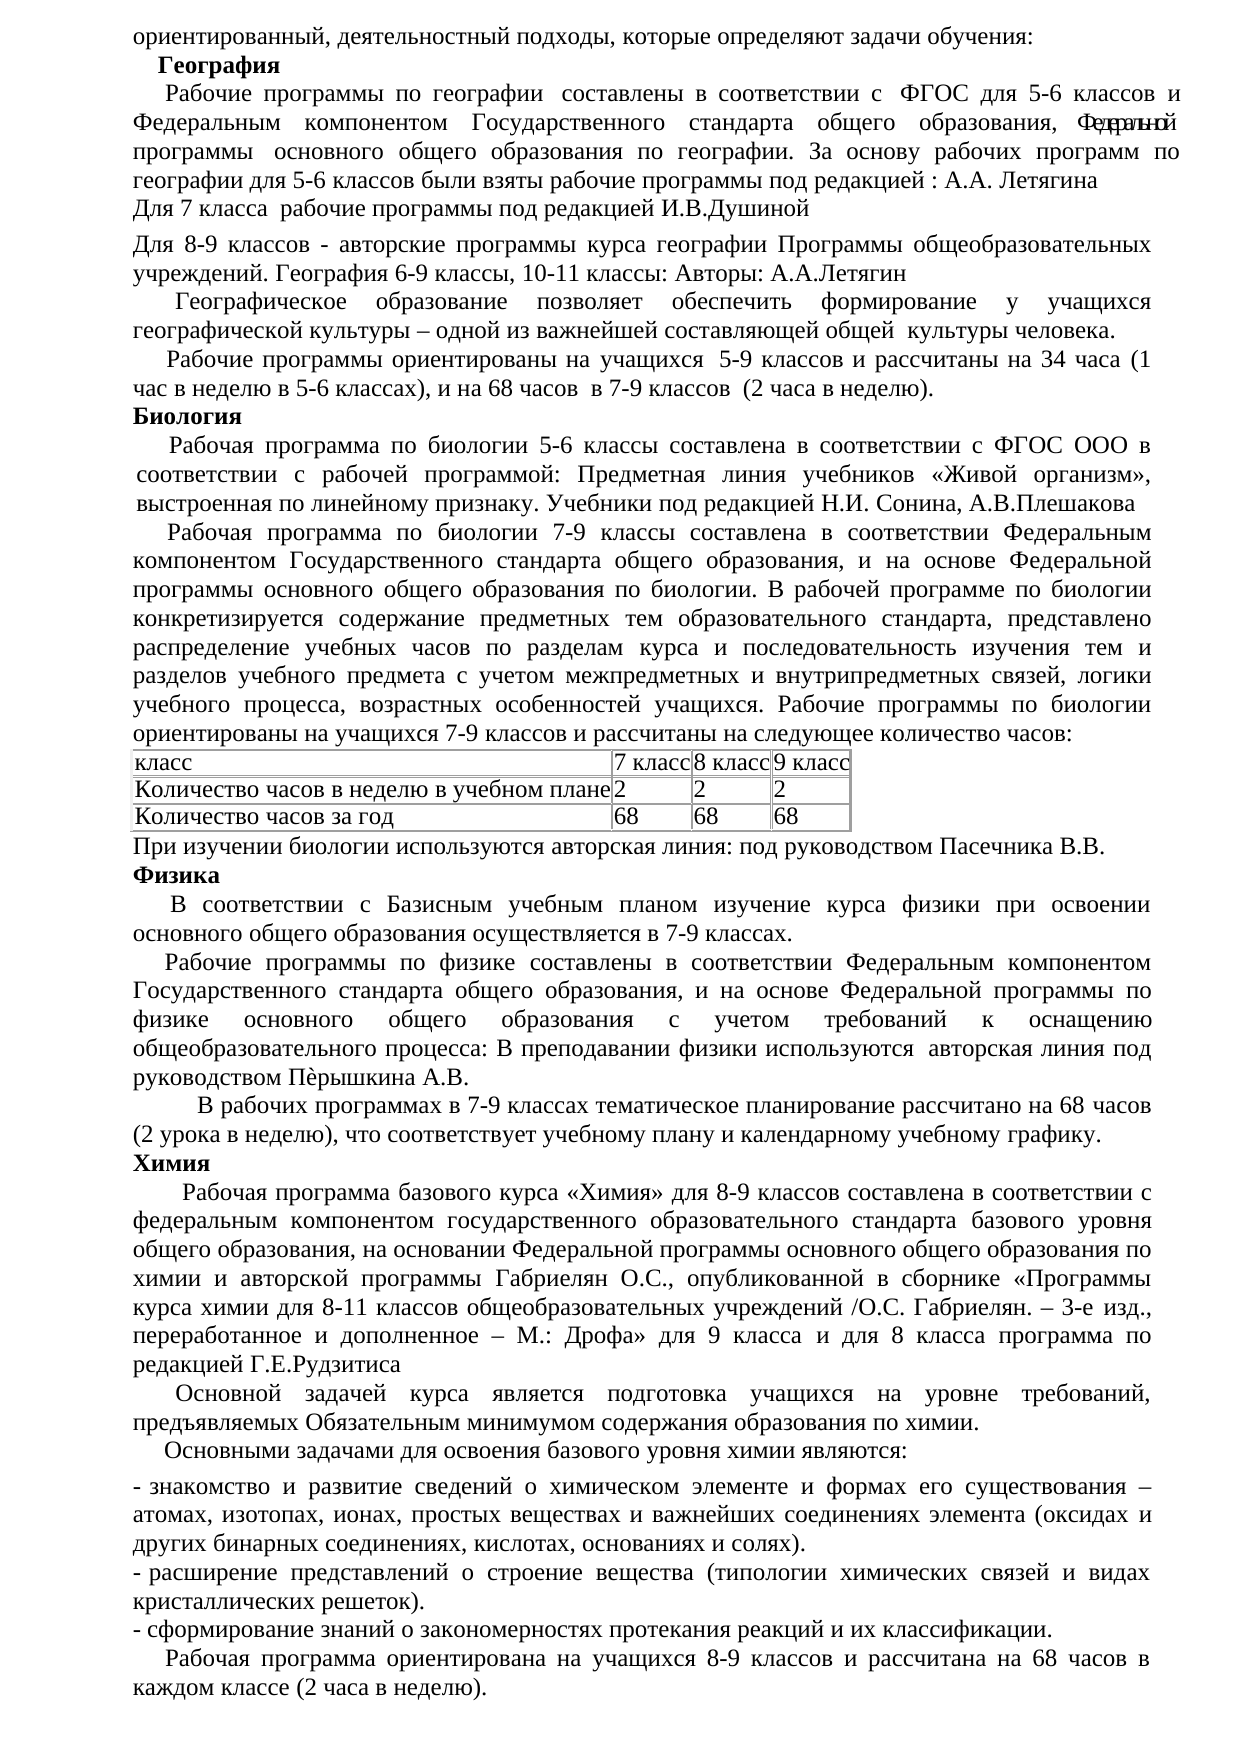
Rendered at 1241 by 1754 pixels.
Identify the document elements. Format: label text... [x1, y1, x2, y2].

table_cell 68 [693, 805, 770, 829]
list знакомство и развитие сведений о химическом элементе и формах его существования – атомах, изотопах, ионах, простых веществах и важнейших соединениях элемента (оксидах и других бинарных соединениях, кислотах, основаниях и солях). [133, 1471, 1152, 1557]
list сформирование знаний о закономерностях протекания реакций и их классификации. [133, 1614, 1163, 1643]
table_cell 2 [693, 778, 770, 803]
table_header 8 класс [693, 751, 770, 775]
text Для 8-9 классов - авторские программы курса географии Программы общеобразовательных учреждений. География 6-9 классы, 10-11 классы: Авторы: А.А.Летягин [133, 229, 1151, 286]
list расширение представлений о строение вещества (типологии химических связей и видах кристаллических решеток). [133, 1557, 1151, 1614]
text Рабочая программа ориентирована на учащихся 8-9 классов и рассчитана на 68 часов в каждом классе (2 часа в неделю). [133, 1643, 1151, 1701]
table_cell 2 [773, 778, 849, 803]
table_header 7 класс [613, 751, 691, 775]
text В рабочих программах в 7-9 классах тематическое планирование рассчитано на 68 часов (2 урока в неделю), что соответствует учебному плану и календарному учебному графику. [133, 1090, 1152, 1148]
text При изучении биологии используются авторская линия: под руководством Пасечника В.В. [133, 831, 1163, 860]
text Для 7 класса рабочие программы под редакцией И.В.Душиной [133, 193, 1163, 222]
table_cell Количество часов за год [133, 805, 611, 829]
text Рабочая программа по биологии 5-6 классы составлена в соответствии с ФГОС ООО в соответствии с рабочей программой: Предметная линия учебников «Живой организм», выстроенная по линейному признаку. Учебники под редакцией Н.И. Сонина, А.В.Плешакова [136, 430, 1152, 517]
text Основными задачами для освоения базового уровня химии являются: [164, 1435, 1163, 1464]
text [133, 21, 1152, 49]
text Основной задачей курса является подготовка учащихся на уровне требований, предъявляемых Обязательным минимумом содержания образования по химии. [133, 1378, 1151, 1435]
text Рабочие программы ориентированы на учащихся 5-9 классов и рассчитаны на 34 часа (1 час в неделю в 5-6 классах), и на 68 часов в 7-9 классов (2 часа в неделю). [133, 344, 1151, 401]
table_cell 68 [773, 805, 849, 829]
text Рабочие программы по географии составлены в соответствии с ФГОС для 5-6 классов и Федеральным компонентом Государственного стандарта общего образования, Федеральной программы основного общего образования по географии. За основу рабочих программ по географии для 5-6 классов были взяты рабочие программы под редакцией : А.А. Летягина [133, 78, 1181, 193]
table_cell 68 [613, 805, 691, 829]
text Рабочая программа по биологии 7-9 классы составлена в соответствии Федеральным компонентом Государственного стандарта общего образования, и на основе Федеральной программы основного общего образования по биологии. В рабочей программе по биологии конкретизируется содержание предметных тем образовательного стандарта, представлено распределение учебных часов по разделам курса и последовательность изучения тем и разделов учебного предмета с учетом межпредметных и внутрипредметных связей, логики учебного процесса, возрастных особенностей учащихся. Рабочие программы по биологии ориентированы на учащихся 7-9 классов и рассчитаны на следующее количество часов: [133, 517, 1152, 747]
text Рабочая программа базового курса «Химия» для 8-9 классов составлена в соответствии с федеральным компонентом государственного образовательного стандарта базового уровня общего образования, на основании Федеральной программы основного общего образования по химии и авторской программы Габриелян О.С., опубликованной в сборнике «Программы курса химии для 8-11 классов общеобразовательных учреждений /О.С. Габриелян. – 3-е изд., переработанное и дополненное – М.: Дрофа» для 9 класса и для 8 класса программа по редакцией Г.Е.Рудзитиса [133, 1177, 1152, 1378]
subtitle Физика [133, 861, 1163, 889]
text Географическое образование позволяет обеспечить формирование у учащихся географической культуры – одной из важнейшей составляющей общей культуры человека. [133, 286, 1151, 344]
subtitle Биология [133, 402, 1163, 430]
text Рабочие программы по физике составлены в соответствии Федеральным компонентом Государственного стандарта общего образования, и на основе Федеральной программы по физике основного общего образования с учетом требований к оснащению общеобразовательного процесса: В преподавании физики используются авторская линия под руководством Пѐрышкина А.В. [133, 947, 1152, 1090]
subtitle География [158, 50, 1163, 78]
subtitle Химия [133, 1148, 1163, 1177]
table_header 9 класс [773, 751, 849, 775]
table_cell 2 [613, 778, 691, 803]
table_cell Количество часов в неделю в учебном плане [133, 778, 611, 803]
text В соответствии с Базисным учебным планом изучение курса физики при освоении основного общего образования осуществляется в 7-9 классах. [133, 889, 1151, 947]
table_header класс [133, 751, 611, 775]
